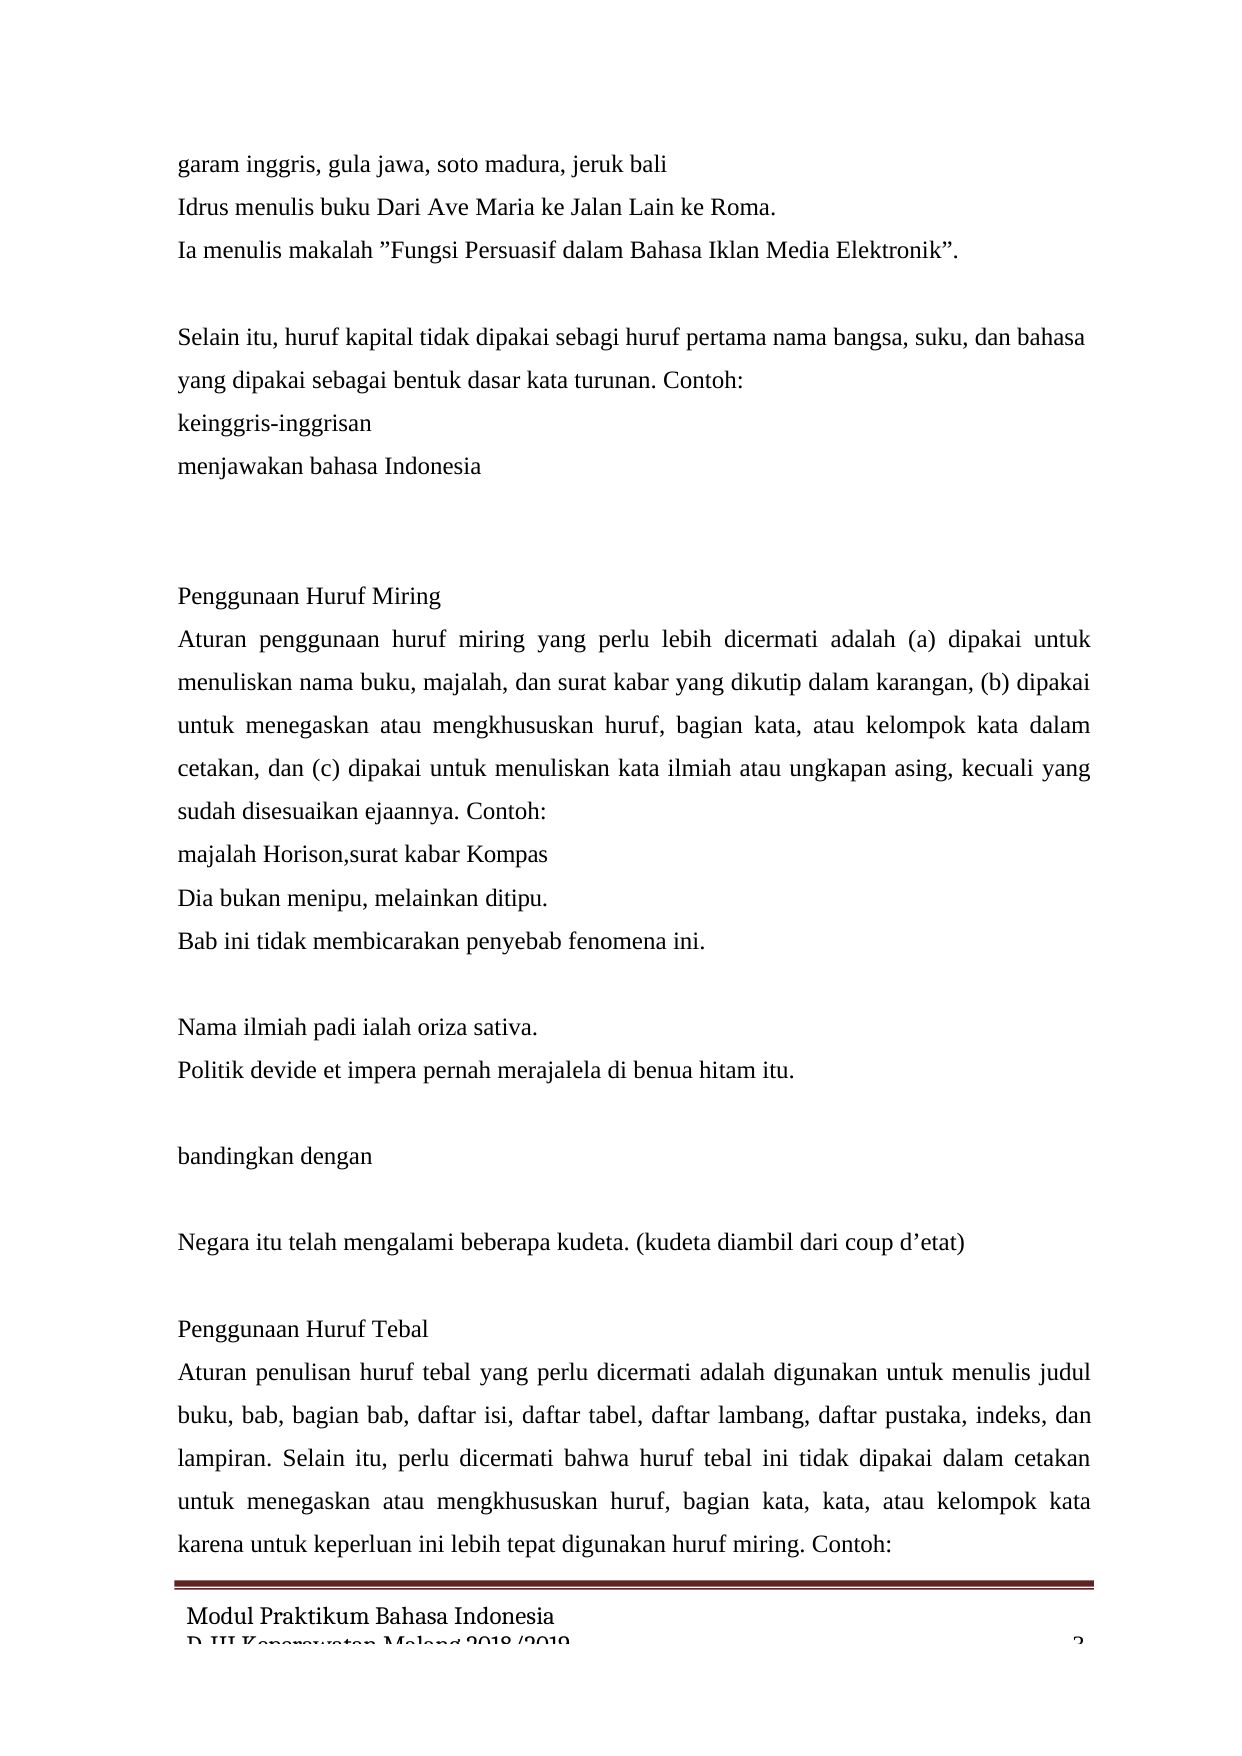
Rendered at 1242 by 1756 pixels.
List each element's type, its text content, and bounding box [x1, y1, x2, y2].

text Penggunaan Huruf Tebal [177, 1314, 1114, 1342]
text Penggunaan Huruf Miring [177, 581, 1114, 609]
text garam inggris, gula jawa, soto madura, jeruk bali [177, 149, 1114, 178]
text Idrus menulis buku Dari Ave Maria ke Jalan Lain ke Roma. [177, 192, 1114, 221]
text majalah Horison,surat kabar Kompas Dia bukan menipu, melainkan ditipu. [177, 839, 582, 911]
text Nama ilmiah padi ialah oriza sativa. [177, 1012, 1114, 1041]
text Aturan penulisan huruf tebal yang perlu dicermati adalah digunakan untuk menulis judul buku, bab, bagian bab, daftar isi, daftar tabel, daftar lambang, daftar pustaka, indeks, dan lampiran. Selain itu, perlu dicermati bahwa huruf tebal ini tidak dipakai dalam cetakan untuk menegaskan atau mengkhususkan huruf, bagian kata, kata, atau kelompok kata karena untuk keperluan ini lebih tepat digunakan huruf miring. Contoh: [177, 1357, 1092, 1558]
text Bab ini tidak membicarakan penyebab fenomena ini. [177, 926, 1114, 954]
text Politik devide et impera pernah merajalela di benua hitam itu. bandingkan dengan [177, 1055, 797, 1170]
text Negara itu telah mengalami beberapa kudeta. (kudeta diambil dari coup d’etat) [177, 1227, 1114, 1256]
text Aturan penggunaan huruf miring yang perlu lebih dicermati adalah (a) dipakai untuk menuliskan nama buku, majalah, dan surat kabar yang dikutip dalam karangan, (b) dipakai untuk menegaskan atau mengkhususkan huruf, bagian kata, atau kelompok kata dalam cetakan, dan (c) dipakai untuk menuliskan kata ilmiah atau ungkapan asing, kecuali yang sudah disesuaikan ejaannya. Contoh: [177, 624, 1092, 825]
text Ia menulis makalah ”Fungsi Persuasif dalam Bahasa Iklan Media Elektronik”. [177, 236, 1114, 264]
text Selain itu, huruf kapital tidak dipakai sebagi huruf pertama nama bangsa, suku, dan bahasa yang dipakai sebagai bentuk dasar kata turunan. Contoh: [177, 322, 1087, 394]
text keinggris-inggrisan menjawakan bahasa Indonesia [177, 408, 483, 480]
